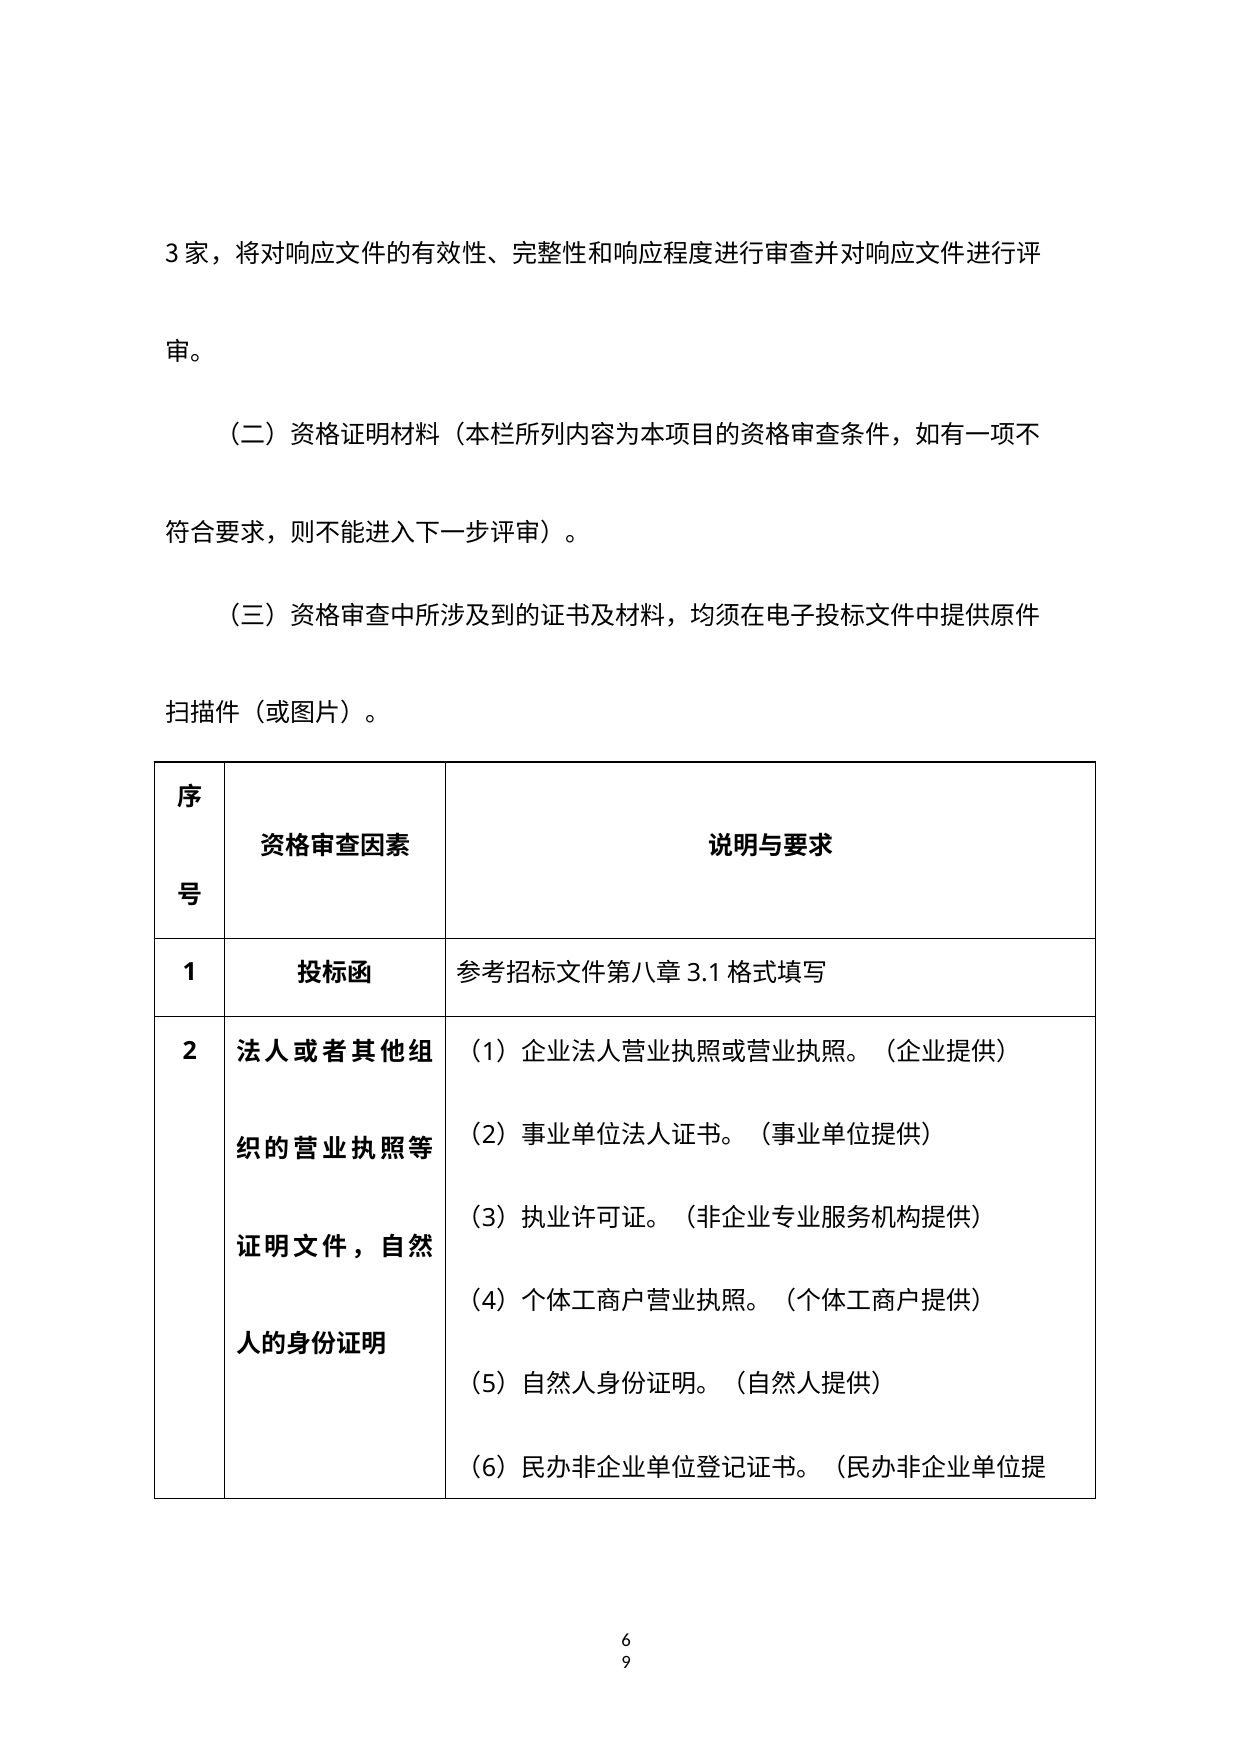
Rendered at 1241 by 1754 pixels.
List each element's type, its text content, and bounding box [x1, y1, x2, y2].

table_header 序号 [155, 763, 224, 937]
table_cell 投标函 [225, 939, 445, 1016]
text （三）资格审查中所涉及到的证书及材料，均须在电子投标文件中提供原件扫描件（或图片）。 [165, 581, 1043, 743]
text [165, 219, 1043, 382]
table_cell 1 [155, 939, 224, 1016]
table_header 说明与要求 [446, 763, 1095, 937]
table_cell 参考招标文件第八章3.1格式填写 [446, 939, 1095, 1016]
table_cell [225, 1017, 445, 1498]
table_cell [446, 1017, 1095, 1498]
table_header 资格审查因素 [225, 763, 445, 937]
table_cell 2 [155, 1017, 224, 1498]
text （二）资格证明材料（本栏所列内容为本项目的资格审查条件，如有一项不符合要求，则不能进入下一步评审）。 [165, 400, 1043, 563]
